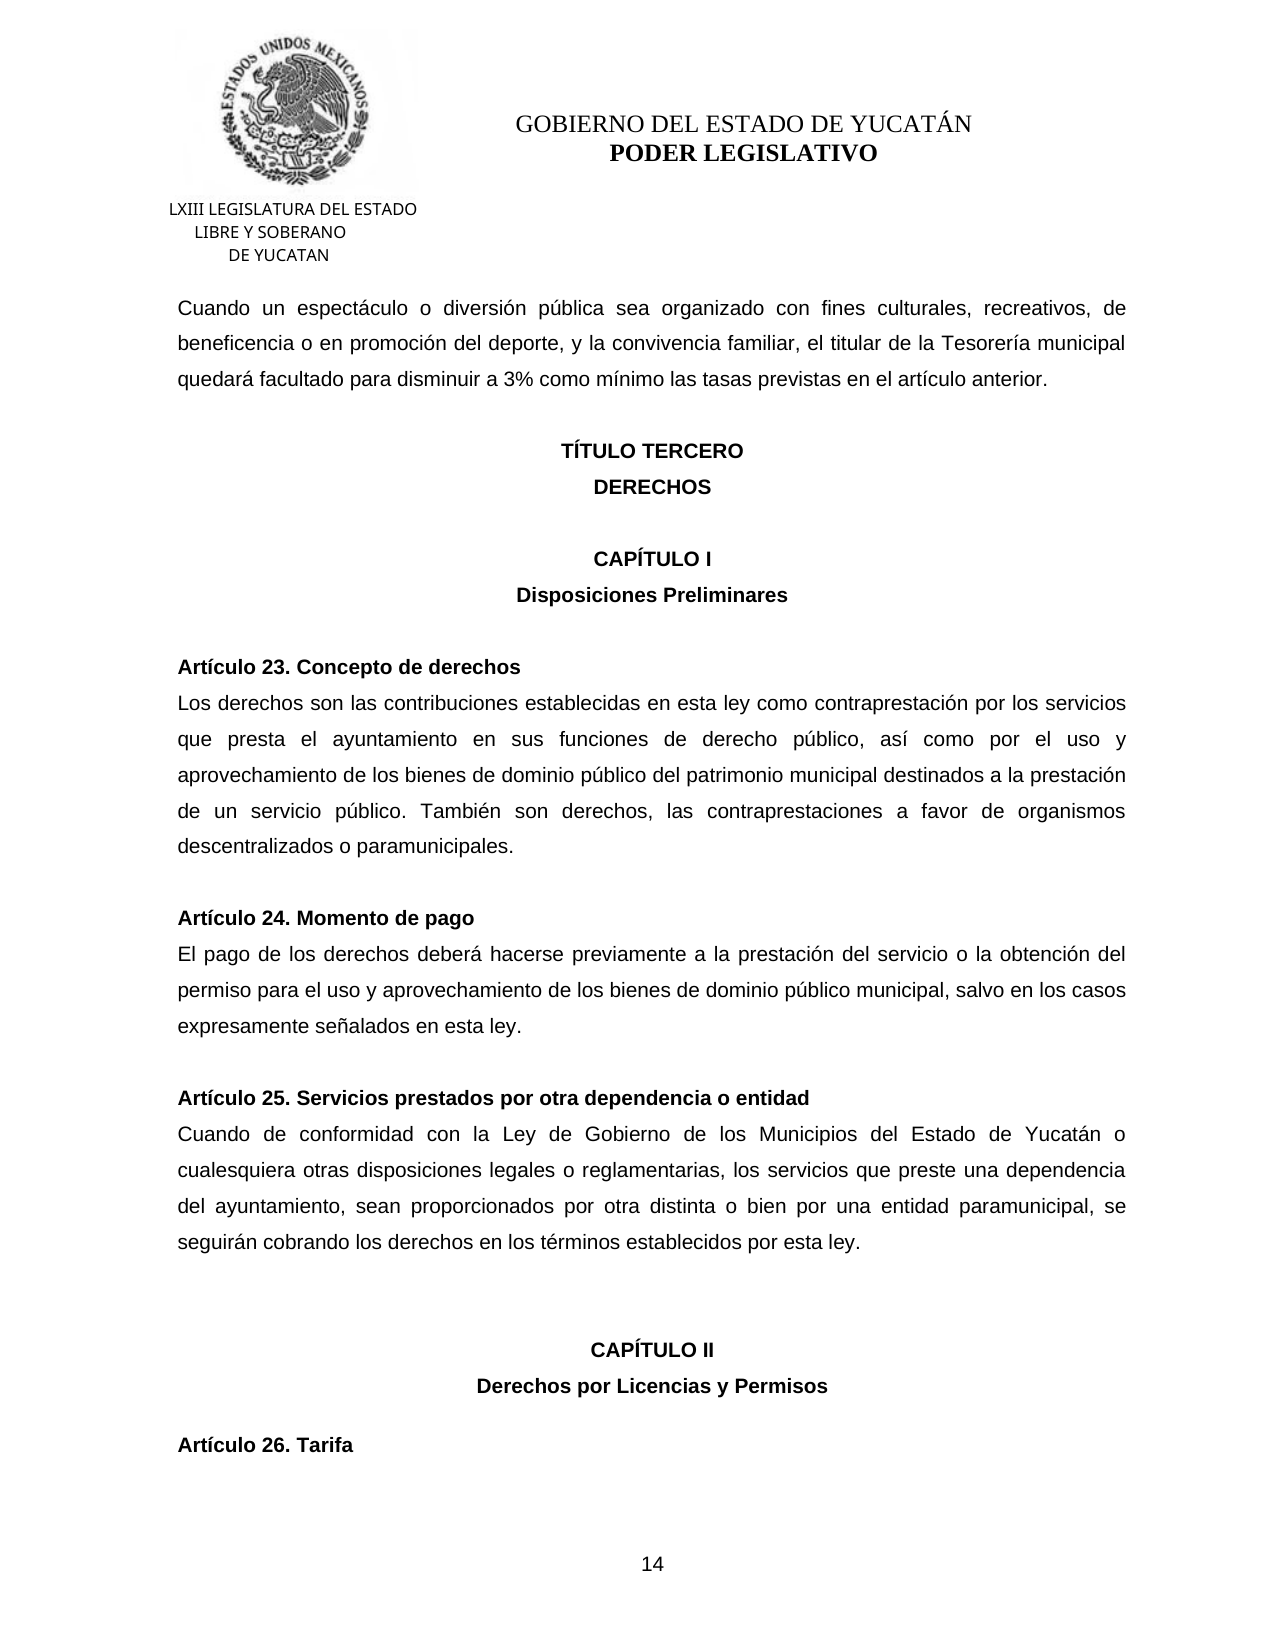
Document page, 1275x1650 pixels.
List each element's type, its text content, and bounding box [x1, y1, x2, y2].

text Disposiciones Preliminares [177, 583, 1127, 607]
text Artículo 24. Momento de pago [177, 906, 1127, 930]
text DERECHOS [177, 475, 1127, 499]
text Los derechos son las contribuciones establecidas en esta ley como contraprestación por los servicios que presta el ayuntamiento en sus funciones de derecho público, así como por el uso y aprovechamiento de los bienes de dominio público del patrimonio municipal destinados a la prestación de un servicio público. También son derechos, las contraprestaciones a favor de organismos descentralizados o paramunicipales. [177, 691, 1127, 858]
picture [174, 29, 419, 200]
text TÍTULO TERCERO [177, 439, 1127, 463]
text Artículo 23. Concepto de derechos [177, 655, 1127, 679]
text Cuando de conformidad con la Ley de Gobierno de los Municipios del Estado de Yucatán o cualesquiera otras disposiciones legales o reglamentarias, los servicios que preste una dependencia del ayuntamiento, sean proporcionados por otra distinta o bien por una entidad paramunicipal, se seguirán cobrando los derechos en los términos establecidos por esta ley. [177, 1122, 1127, 1254]
text CAPÍTULO II [177, 1337, 1127, 1361]
text Artículo 26. Tarifa [177, 1433, 1127, 1457]
text CAPÍTULO I [177, 547, 1127, 571]
text Cuando un espectáculo o diversión pública sea organizado con fines culturales, recreativos, de beneficencia o en promoción del deporte, y la convivencia familiar, el titular de la Tesorería municipal quedará facultado para disminuir a 3% como mínimo las tasas previstas en el artículo anterior. [177, 295, 1127, 391]
text Derechos por Licencias y Permisos [177, 1373, 1127, 1397]
text El pago de los derechos deberá hacerse previamente a la prestación del servicio o la obtención del permiso para el uso y aprovechamiento de los bienes de dominio público municipal, salvo en los casos expresamente señalados en esta ley. [177, 942, 1127, 1038]
text Artículo 25. Servicios prestados por otra dependencia o entidad [177, 1086, 1127, 1110]
